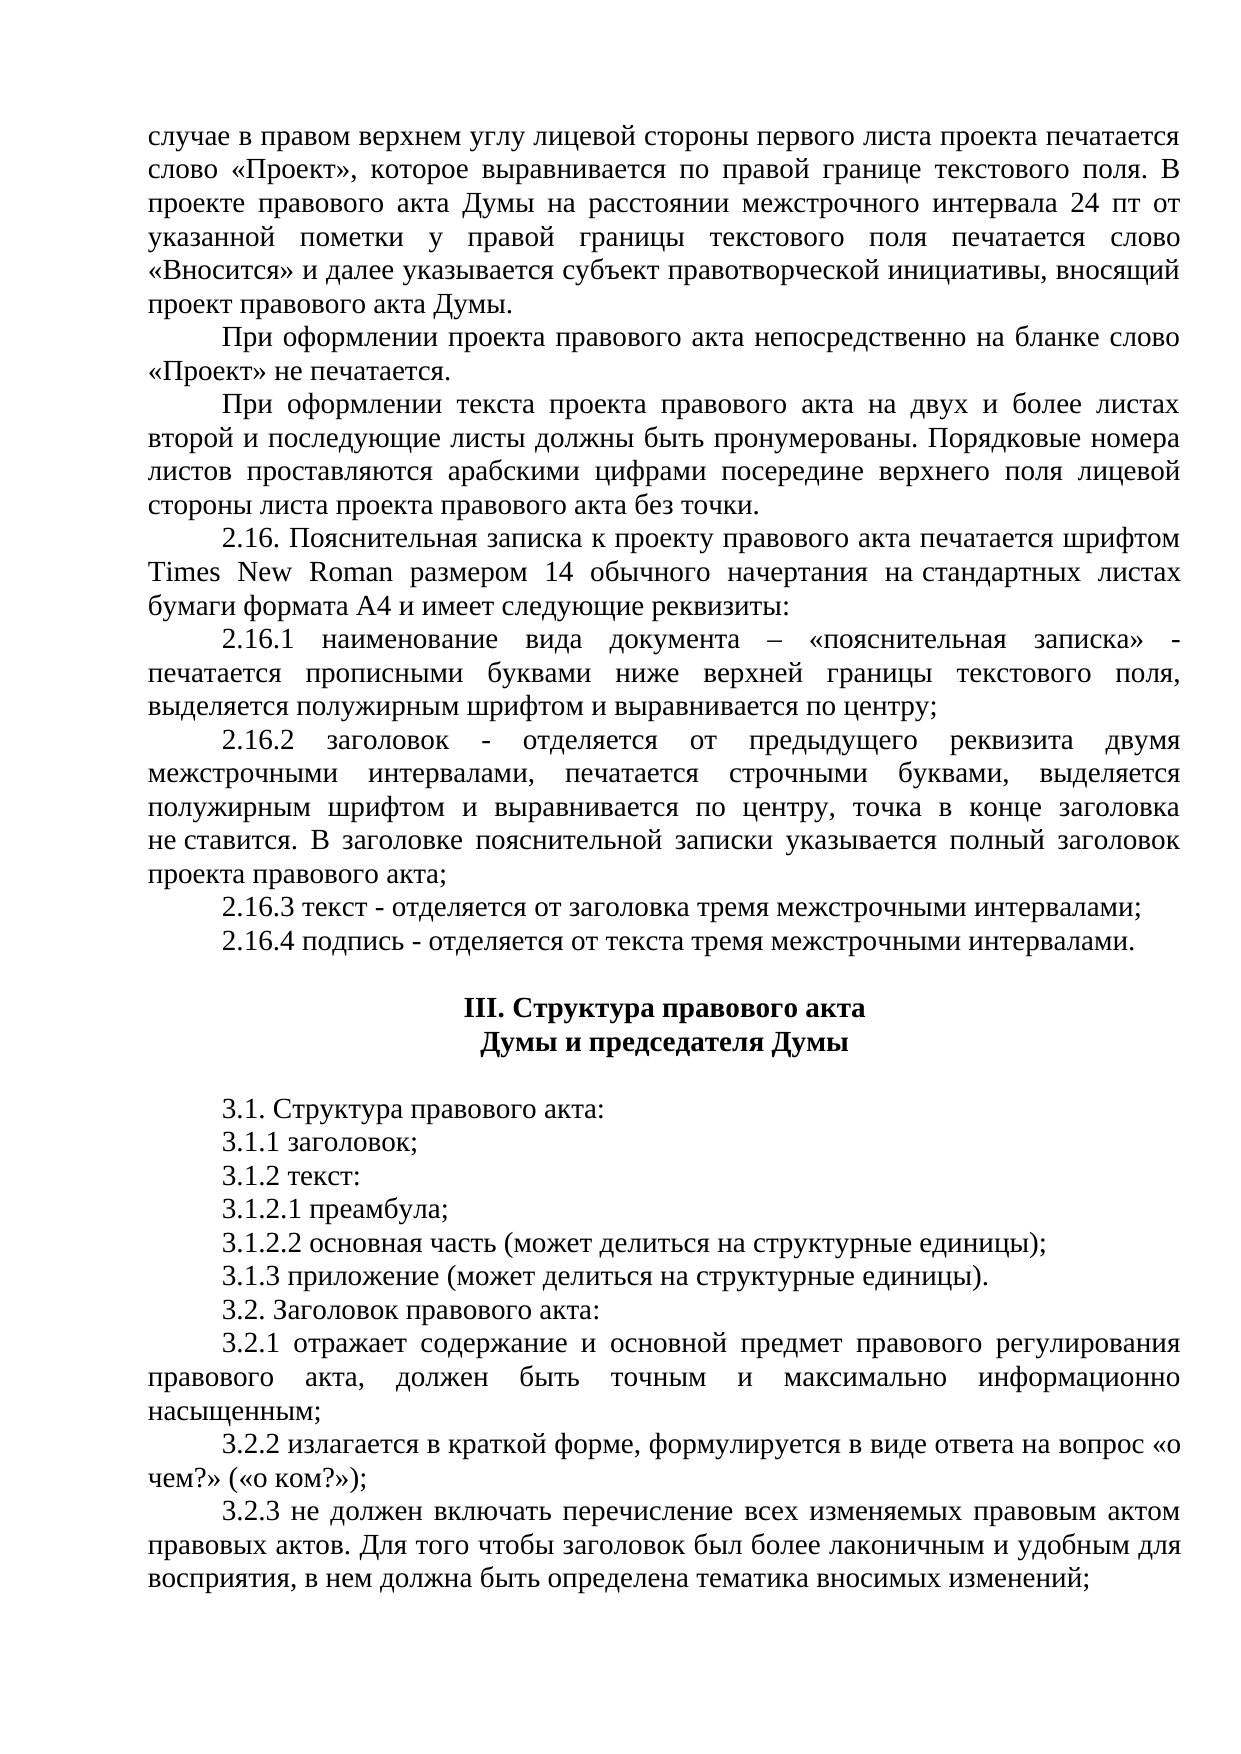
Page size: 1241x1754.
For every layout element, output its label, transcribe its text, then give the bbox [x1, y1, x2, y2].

text При оформлении проекта правового акта непосредственно на бланке слово «Проект» не печатается. [148, 319, 1181, 386]
text 2.16.3 текст - отделяется от заголовка тремя межстрочными интервалами; [148, 889, 1181, 923]
text 2.16.2 заголовок - отделяется от предыдущего реквизита двумя межстрочными интервалами, печатается строчными буквами, выделяется полужирным шрифтом и выравнивается по центру, точка в конце заголовка не ставится. В заголовке пояснительной записки указывается полный заголовок проекта правового акта; [148, 722, 1181, 889]
text При оформлении текста проекта правового акта на двух и более листах второй и последующие листы должны быть пронумерованы. Порядковые номера листов проставляются арабскими цифрами посередине верхнего поля лицевой стороны листа проекта правового акта без точки. [148, 386, 1181, 521]
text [148, 118, 1181, 319]
text 3.2.2 излагается в краткой форме, формулируется в виде ответа на вопрос «о чем?» («о ком?»); [148, 1426, 1181, 1493]
text 3.2.3 не должен включать перечисление всех изменяемых правовым актом правовых актов. Для того чтобы заголовок был более лаконичным и удобным для восприятия, в нем должна быть определена тематика вносимых изменений; [148, 1493, 1181, 1594]
text 2.16.4 подпись - отделяется от текста тремя межстрочными интервалами. [148, 923, 1181, 957]
text 3.2. Заголовок правового акта: [148, 1292, 1181, 1326]
text 3.1. Структура правового акта: [148, 1091, 1181, 1124]
text 3.2.1 отражает содержание и основной предмет правового регулирования правового акта, должен быть точным и максимально информационно насыщенным; [148, 1326, 1181, 1426]
text 2.16. Пояснительная записка к проекту правового акта печатается шрифтом Times New Roman размером 14 обычного начертания на стандартных листах бумаги формата А4 и имеет следующие реквизиты: [148, 521, 1181, 621]
text 3.1.3 приложение (может делиться на структурные единицы). [148, 1258, 1181, 1292]
text 3.1.1 заголовок; [148, 1124, 1181, 1158]
text Думы и председателя Думы [148, 1024, 1181, 1057]
text III. Структура правового акта [148, 990, 1181, 1024]
text 3.1.2.1 преамбула; [148, 1191, 1181, 1225]
text 3.1.2.2 основная часть (может делиться на структурные единицы); [148, 1225, 1181, 1258]
text 2.16.1 наименование вида документа – «пояснительная записка» - печатается прописными буквами ниже верхней границы текстового поля, выделяется полужирным шрифтом и выравнивается по центру; [148, 621, 1181, 722]
text 3.1.2 текст: [148, 1158, 1181, 1191]
